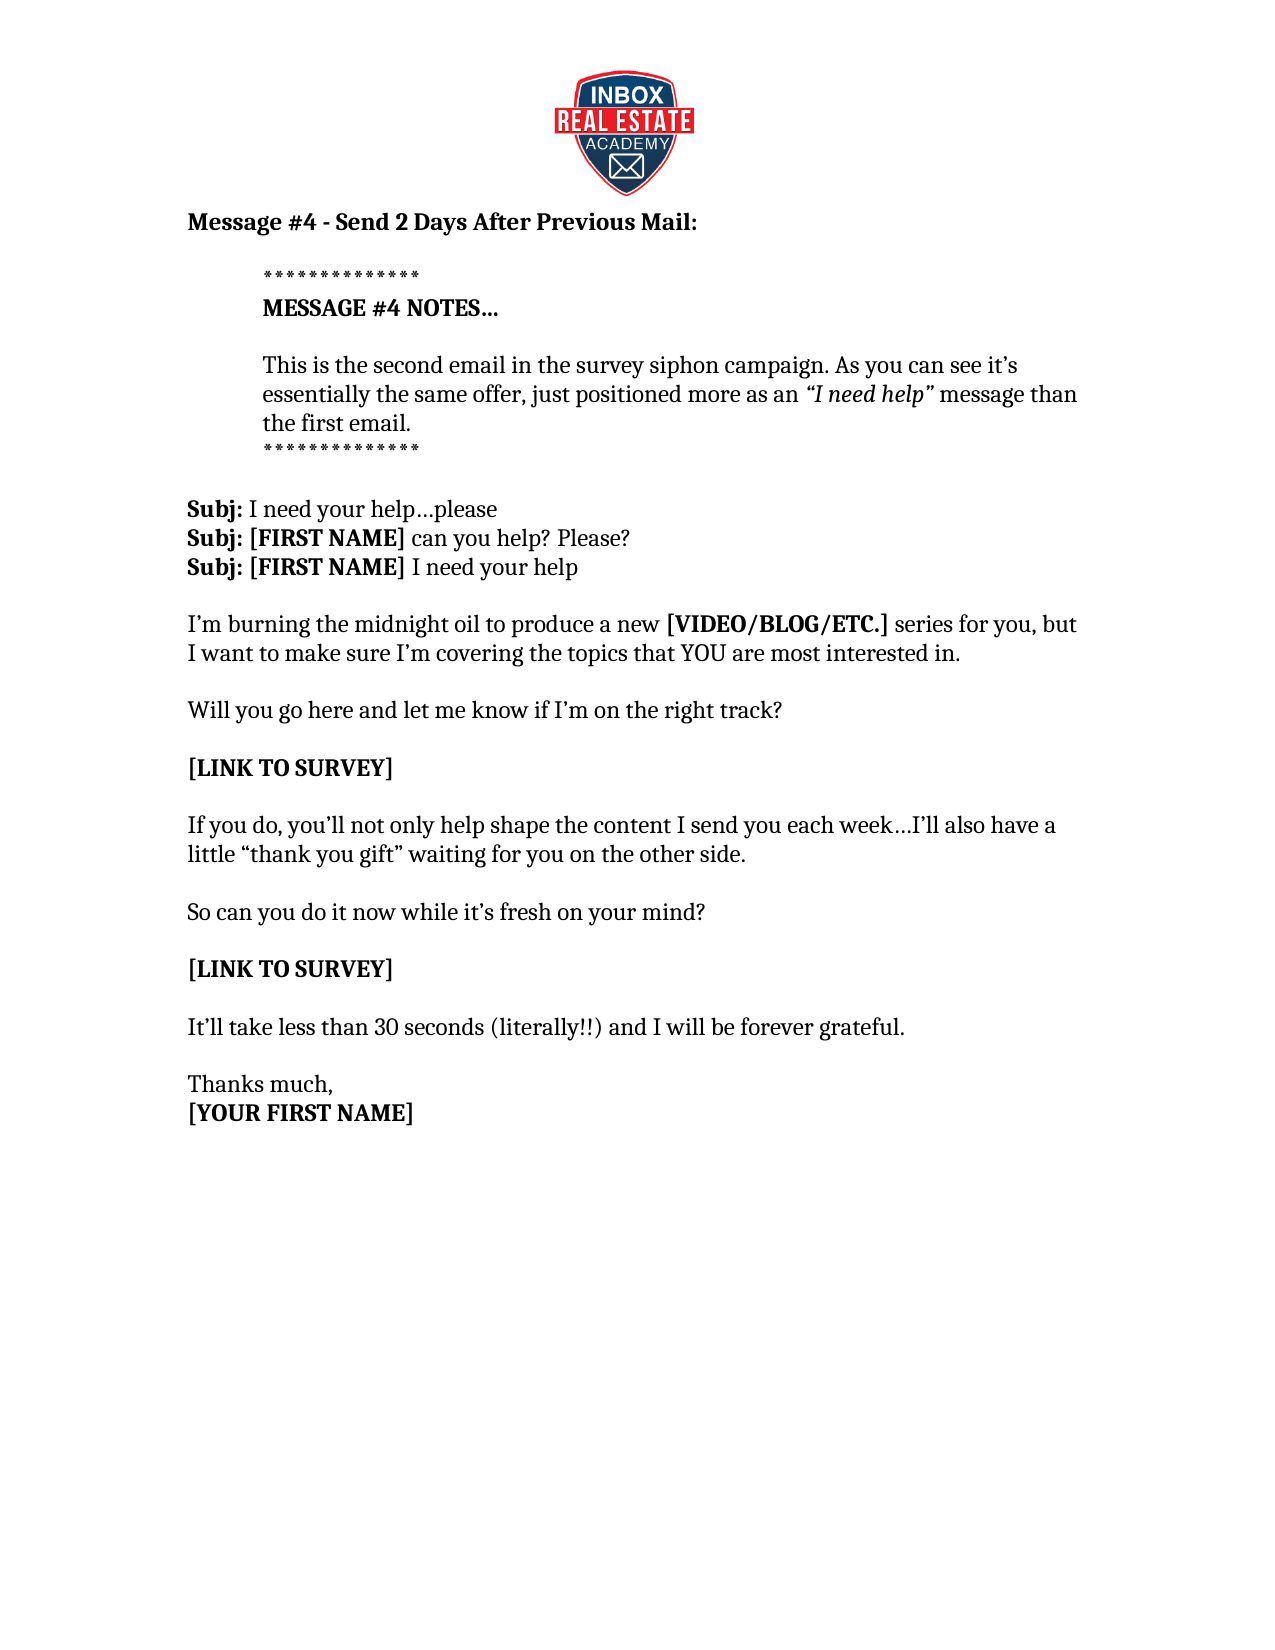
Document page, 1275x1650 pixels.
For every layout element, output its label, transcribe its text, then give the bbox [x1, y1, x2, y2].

text [YOUR FIRST NAME] [187, 1099, 1087, 1127]
text Subj: I need your help…please [187, 495, 1087, 524]
text I’m burning the midnight oil to produce a new [VIDEO/BLOG/ETC.] series for you, but I want to make sure I’m covering the topics that YOU are most interested in. [187, 610, 1087, 667]
text So can you do it now while it’s fresh on your mind? [187, 897, 1087, 926]
text It’ll take less than 30 seconds (literally!!) and I will be forever grateful. [187, 1012, 1087, 1041]
text Subj: [FIRST NAME] I need your help [187, 552, 1087, 581]
text ************** [262, 437, 1087, 495]
text [LINK TO SURVEY] [187, 754, 1087, 782]
picture [554, 64, 694, 202]
text Will you go here and let me know if I’m on the right track? [187, 696, 1087, 725]
text Subj: [FIRST NAME] can you help? Please? [187, 524, 1087, 552]
text If you do, you’ll not only help shape the content I send you each week…I’ll also have a little “thank you gift” waiting for you on the other side. [187, 811, 1087, 869]
text ************** MESSAGE #4 NOTES… [262, 265, 1087, 351]
text [LINK TO SURVEY] [187, 955, 1087, 984]
text Thanks much, [187, 1070, 1087, 1099]
text Message #4 - Send 2 Days After Previous Mail: [187, 207, 1087, 265]
text This is the second email in the survey siphon campaign. As you can see it’s essentially the same offer, just positioned more as an “I need help” message than the first email. [262, 351, 1087, 437]
